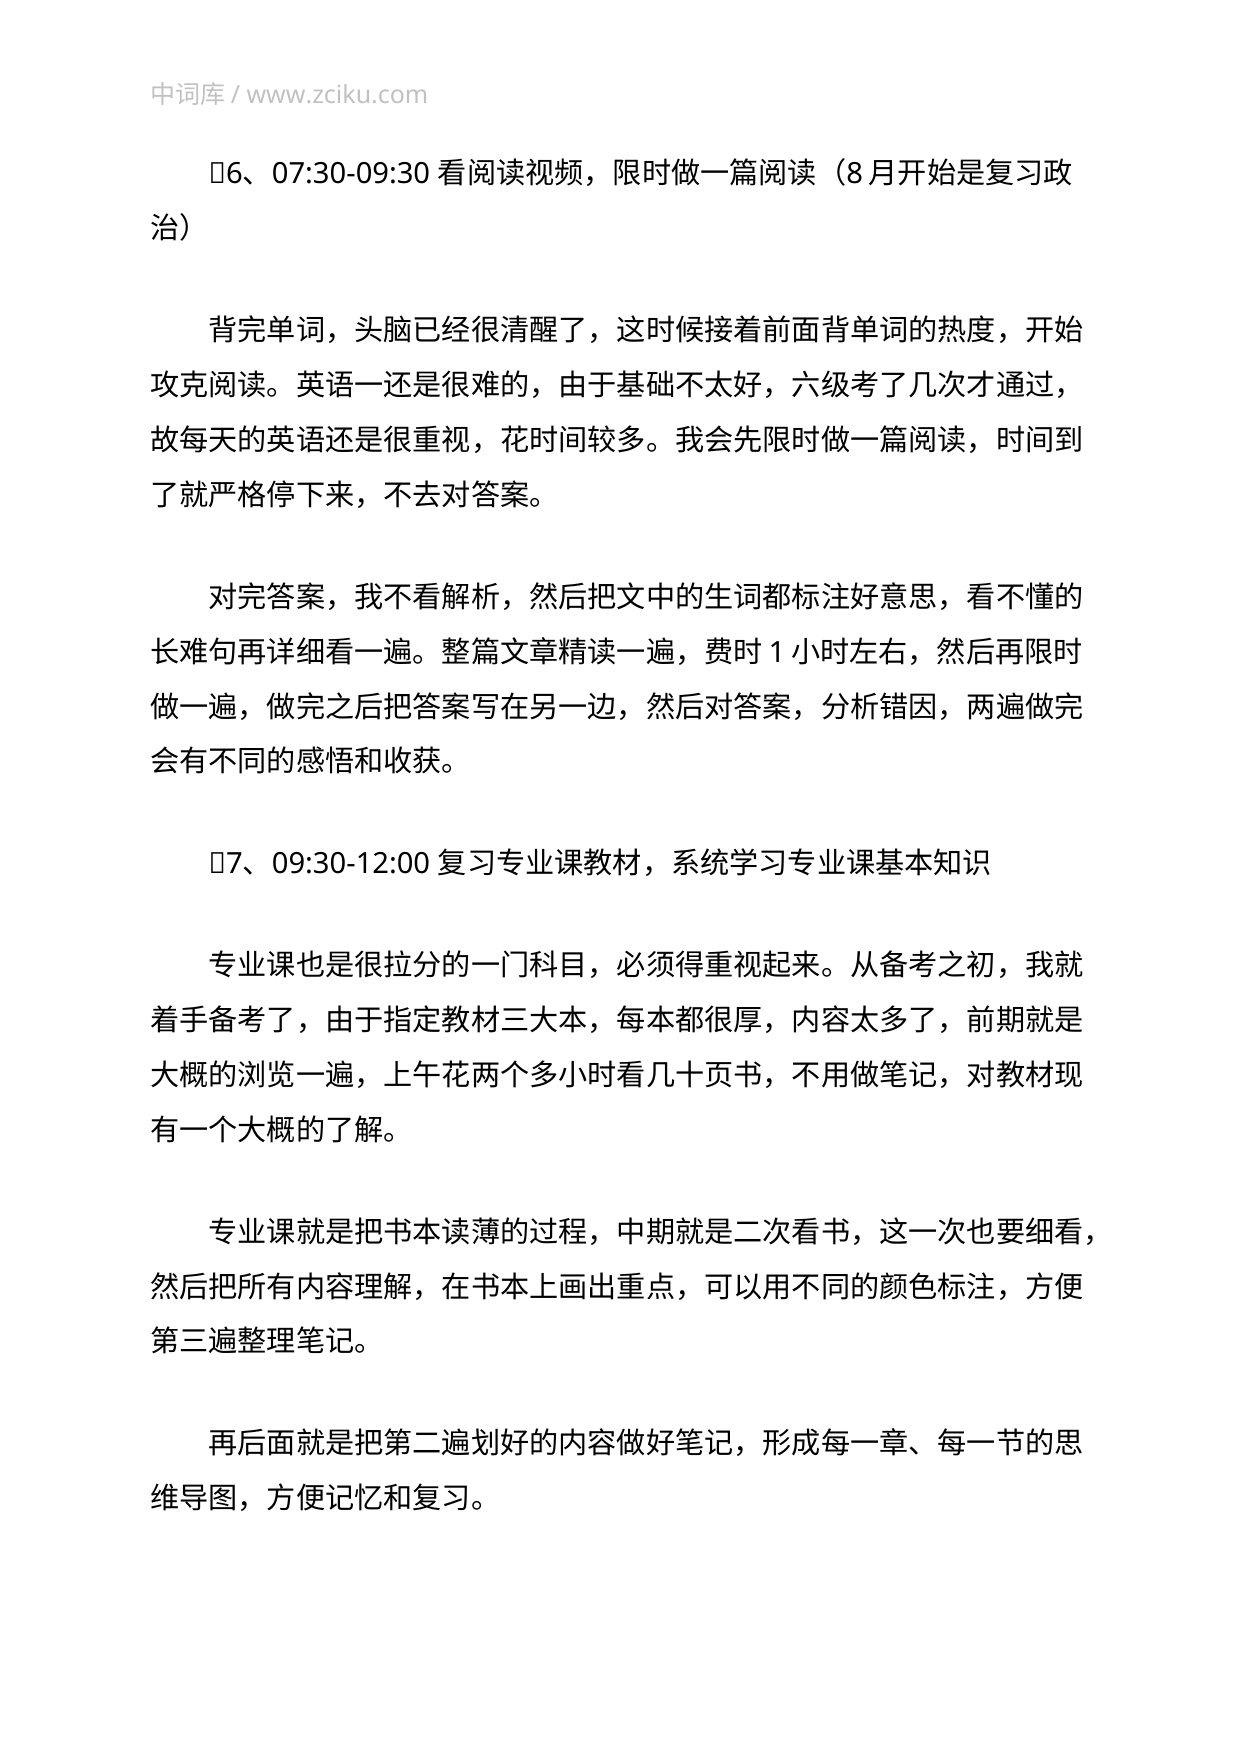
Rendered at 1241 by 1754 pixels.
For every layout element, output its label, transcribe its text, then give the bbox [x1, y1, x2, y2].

text 再后面就是把第二遍划好的内容做好笔记，形成每一章、每一节的思维导图，方便记忆和复习。 [150, 1420, 1090, 1517]
text ✨6、07:30-09:30 看阅读视频，限时做一篇阅读（8月开始是复习政治） [150, 150, 1090, 247]
text 背完单词，头脑已经很清醒了，这时候接着前面背单词的热度，开始攻克阅读。英语一还是很难的，由于基础不太好，六级考了几次才通过，故每天的英语还是很重视，花时间较多。我会先限时做一篇阅读，时间到了就严格停下来，不去对答案。 [150, 307, 1090, 514]
text 专业课也是很拉分的一门科目，必须得重视起来。从备考之初，我就着手备考了，由于指定教材三大本，每本都很厚，内容太多了，前期就是大概的浏览一遍，上午花两个多小时看几十页书，不用做笔记，对教材现有一个大概的了解。 [150, 942, 1090, 1149]
text 专业课就是把书本读薄的过程，中期就是二次看书，这一次也要细看，然后把所有内容理解，在书本上画出重点，可以用不同的颜色标注，方便第三遍整理笔记。 [150, 1208, 1090, 1360]
text ✨7、09:30-12:00 复习专业课教材，系统学习专业课基本知识 [150, 840, 1090, 882]
text 对完答案，我不看解析，然后把文中的生词都标注好意思，看不懂的长难句再详细看一遍。整篇文章精读一遍，费时1小时左右，然后再限时做一遍，做完之后把答案写在另一边，然后对答案，分析错因，两遍做完会有不同的感悟和收获。 [150, 573, 1090, 780]
